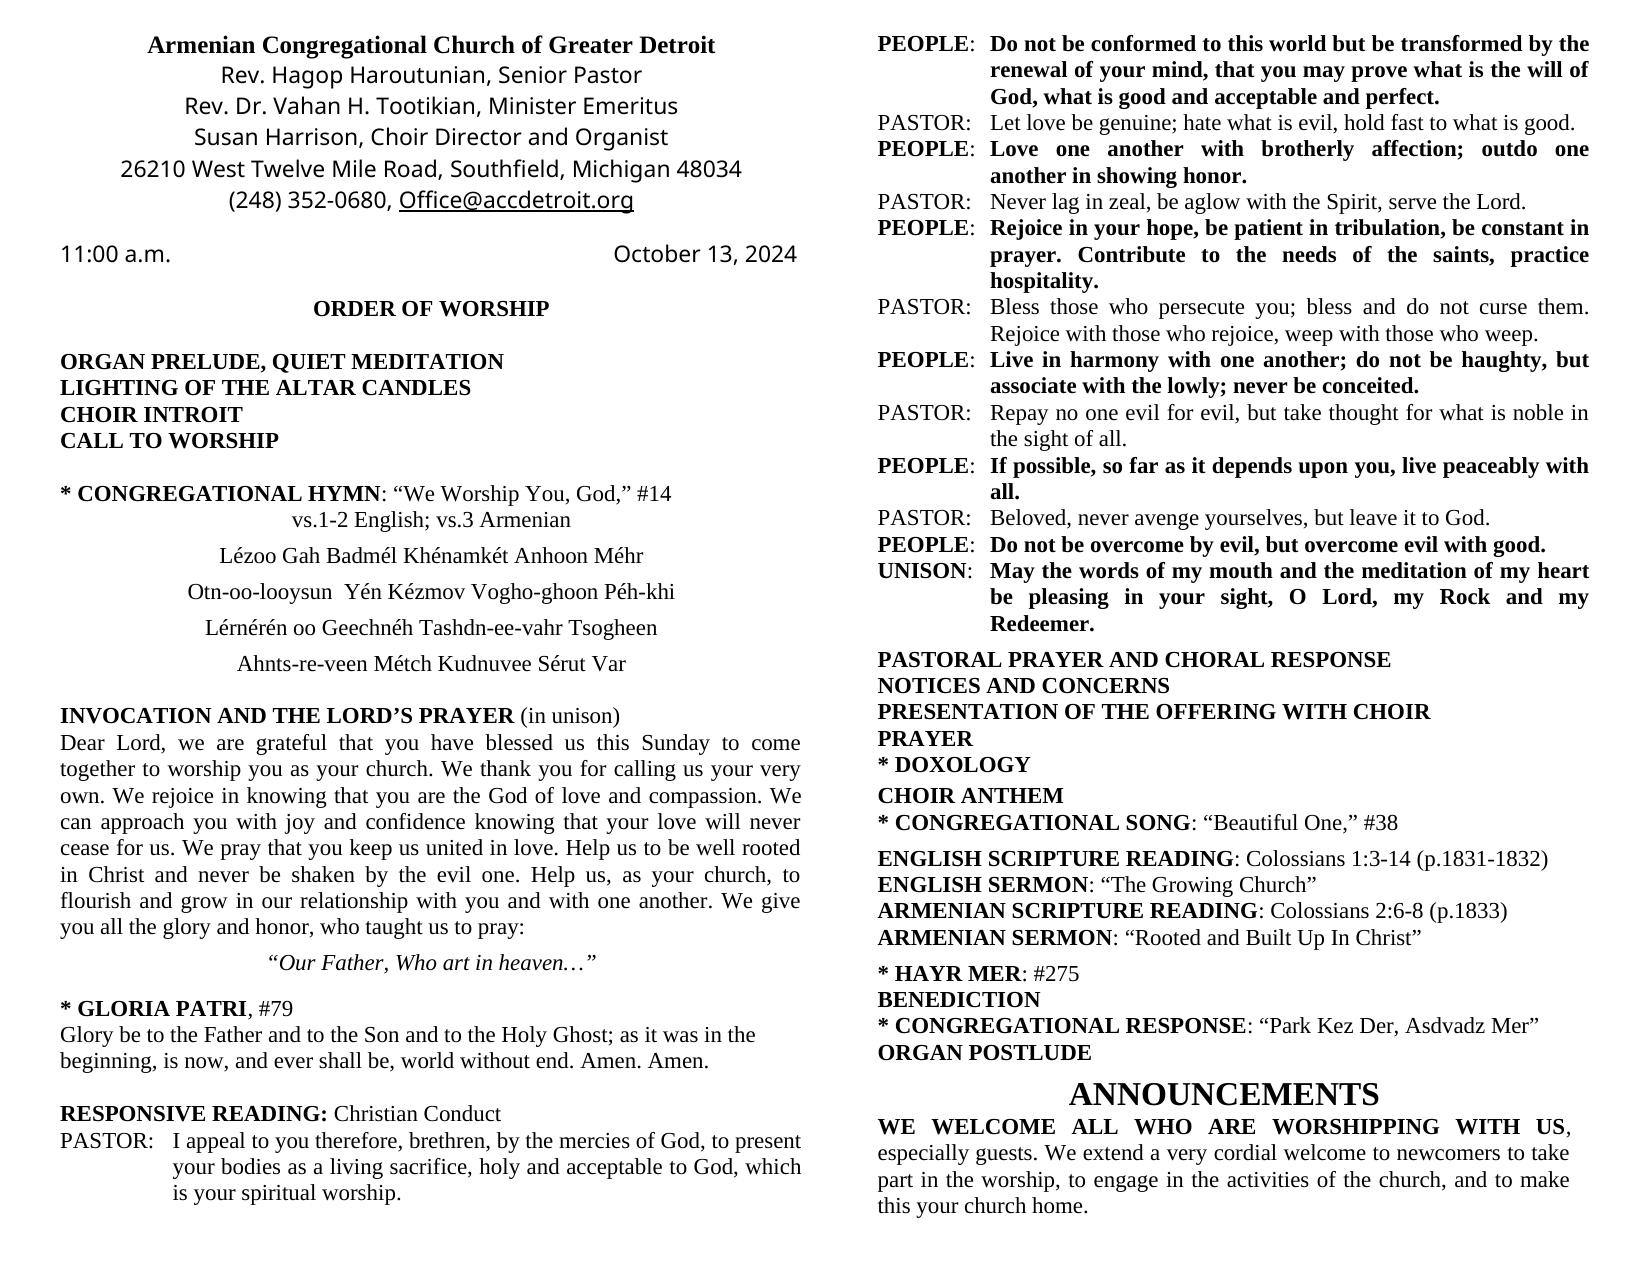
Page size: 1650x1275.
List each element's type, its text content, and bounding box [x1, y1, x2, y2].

text * CONGREGATIONAL SONG: “Beautiful One,” #38 [877, 809, 1620, 835]
text Otn-oo-looysun Yén Kézmov Vogho-ghoon Péh-khi [60, 578, 802, 604]
text PASTOR: Beloved, never avenge yourselves, but leave it to God. [877, 504, 1590, 531]
text Lérnérén oo Geechnéh Tashdn-ee-vahr Tsogheen [60, 614, 802, 640]
text PRAYER [877, 725, 1620, 751]
text RESPONSIVE READING: Christian Conduct [60, 1100, 802, 1127]
text Dear Lord, we are grateful that you have blessed us this Sunday to come together to worship you as your church. We thank you for calling us your very own. We rejoice in knowing that you are the God of love and compassion. We can approach you with joy and confidence knowing that your love will never cease for us. We pray that you keep us united in love. Help us to be well rooted in Christ and never be shaken by the evil one. Help us, as your church, to flourish and grow in our relationship with you and with one another. We give you all the glory and honor, who taught us to pray: [60, 729, 802, 940]
text vs.1-2 English; vs.3 Armenian [60, 506, 802, 532]
text PEOPLE: Live in harmony with one another; do not be haughty, but associate with the lowly; never be conceited. [877, 346, 1590, 399]
text CALL TO WORSHIP [60, 427, 802, 453]
text Ahnts-re-veen Métch Kudnuvee Sérut Var [60, 650, 802, 676]
text PASTOR: Never lag in zeal, be aglow with the Spirit, serve the Lord. [877, 188, 1590, 214]
text PRESENTATION OF THE OFFERING WITH CHOIR [877, 698, 1620, 725]
text PEOPLE: Love one another with brotherly affection; outdo one another in showing honor. [877, 135, 1590, 188]
text “Our Father, Who art in heaven…” [60, 949, 802, 976]
text * CONGREGATIONAL HYMN: “We Worship You, God,” #14 [60, 480, 802, 506]
text PEOPLE: Do not be conformed to this world but be transformed by the renewal of your mind, that you may prove what is the will of God, what is good and acceptable and perfect. [877, 30, 1590, 109]
text BENEDICTION [877, 986, 1620, 1012]
text PEOPLE: Do not be overcome by evil, but overcome evil with good. [877, 531, 1590, 557]
text Glory be to the Father and to the Son and to the Holy Ghost; as it was in the beginning, is now, and ever shall be, world without end. Amen. Amen. [60, 1021, 802, 1074]
text PASTOR: Bless those who persecute you; bless and do not curse them. Rejoice with those who rejoice, weep with those who weep. [877, 293, 1590, 346]
text CHOIR ANTHEM [877, 782, 1620, 809]
text LIGHTING OF THE ALTAR CANDLES [60, 374, 802, 401]
text ARMENIAN SCRIPTURE READING: Colossians 2:6-8 (p.1833) [877, 897, 1620, 924]
text ARMENIAN SERMON: “Rooted and Built Up In Christ” [877, 924, 1620, 950]
text Rev. Dr. Vahan H. Tootikian, Minister Emeritus [60, 90, 802, 121]
text NOTICES AND CONCERNS [877, 672, 1620, 698]
text ORGAN PRELUDE, QUIET MEDITATION [60, 348, 802, 374]
text Susan Harrison, Choir Director and Organist [60, 121, 802, 152]
text PASTOR: I appeal to you therefore, brethren, by the mercies of God, to present your bodies as a living sacrifice, holy and acceptable to God, which is your spiritual worship. [60, 1127, 802, 1206]
text ENGLISH SERMON: “The Growing Church” [877, 871, 1620, 897]
text WE WELCOME ALL WHO ARE WORSHIPPING WITH US, especially guests. We extend a very cordial welcome to newcomers to take part in the worship, to engage in the activities of the church, and to make this your church home. [877, 1113, 1571, 1218]
text ORDER OF WORSHIP [60, 295, 802, 322]
text PASTOR: Let love be genuine; hate what is evil, hold fast to what is good. [877, 109, 1590, 135]
text PASTOR: Repay no one evil for evil, but take thought for what is noble in the sight of all. [877, 399, 1590, 452]
text Rev. Hagop Haroutunian, Senior Pastor [60, 59, 802, 90]
text INVOCATION AND THE LORD’S PRAYER (in unison) [60, 703, 802, 729]
text * DOXOLOGY [877, 751, 1620, 777]
text 11:00 a.m. October 13, 2024 [60, 238, 802, 269]
text Lézoo Gah Badmél Khénamkét Anhoon Méhr [60, 542, 802, 568]
text 26210 West Twelve Mile Road, Southfield, Michigan 48034 [60, 152, 802, 184]
text CHOIR INTROIT [60, 401, 802, 427]
text PEOPLE: If possible, so far as it depends upon you, live peaceably with all. [877, 452, 1590, 504]
text UNISON: May the words of my mouth and the meditation of my heart be pleasing in your sight, O Lord, my Rock and my Redeemer. [877, 557, 1590, 636]
text PASTORAL PRAYER AND CHORAL RESPONSE [877, 646, 1620, 672]
text ENGLISH SCRIPTURE READING: Colossians 1:3-14 (p.1831-1832) [877, 844, 1620, 871]
text Armenian Congregational Church of Greater Detroit [60, 30, 802, 59]
text * HAYR MER: #275 [877, 959, 1620, 986]
text PEOPLE: Rejoice in your hope, be patient in tribulation, be constant in prayer. Contribute to the needs of the saints, practice hospitality. [877, 214, 1590, 293]
text * GLORIA PATRI, #79 [60, 995, 802, 1021]
text ORGAN POSTLUDE [877, 1039, 1620, 1065]
text (248) 352-0680, Office@accdetroit.org [60, 184, 802, 215]
text * CONGREGATIONAL RESPONSE: “Park Kez Der, Asdvadz Mer” [877, 1012, 1620, 1039]
text ANNOUNCEMENTS [877, 1074, 1571, 1113]
